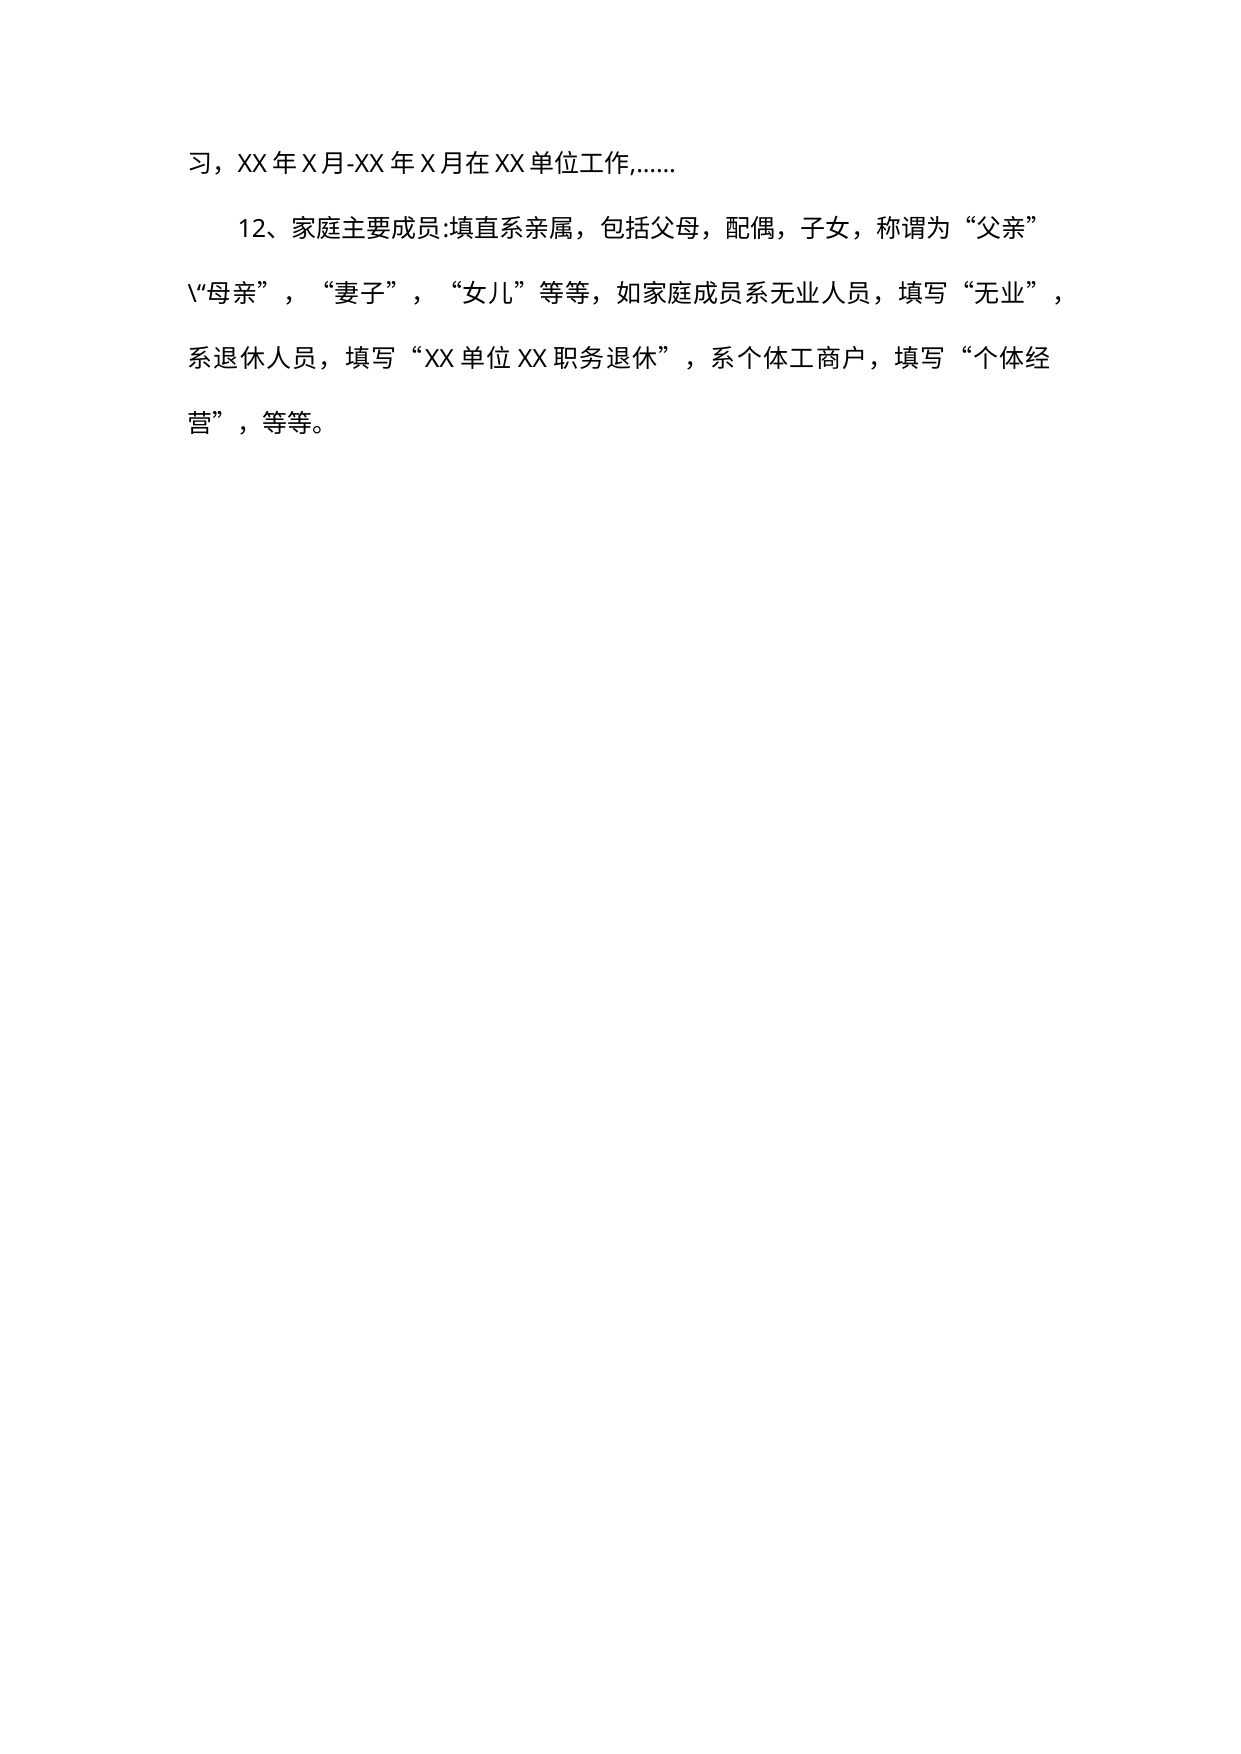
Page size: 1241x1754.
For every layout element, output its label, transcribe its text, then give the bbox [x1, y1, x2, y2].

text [187, 129, 1053, 194]
text 12、家庭主要成员:填直系亲属，包括父母，配偶，子女，称谓为“父亲”\“母亲”，“妻子”，“女儿”等等，如家庭成员系无业人员，填写“无业”，系退休人员，填写“XX单位XX职务退休”，系个体工商户，填写“个体经营”，等等。 [187, 194, 1053, 454]
